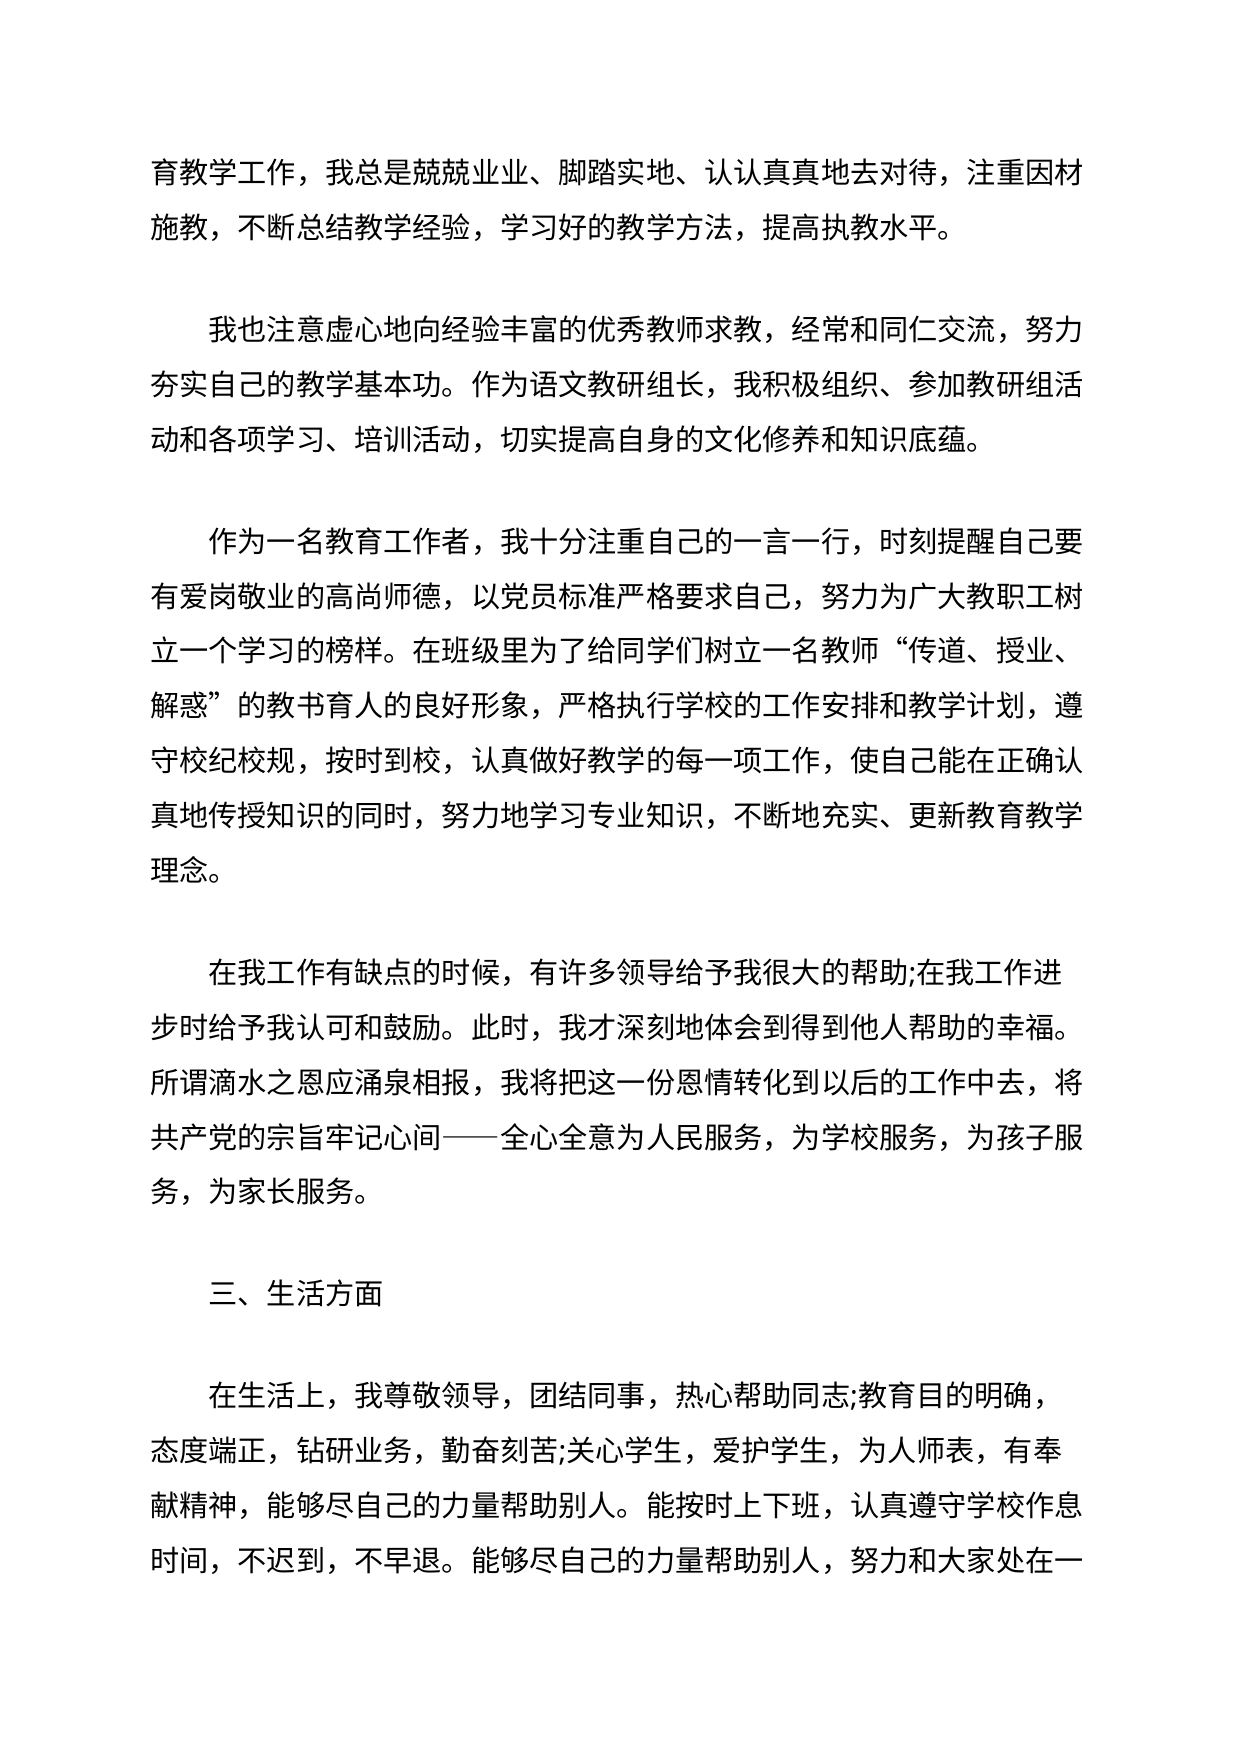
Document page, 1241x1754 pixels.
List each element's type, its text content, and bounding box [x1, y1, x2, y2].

text 在我工作有缺点的时候，有许多领导给予我很大的帮助;在我工作进步时给予我认可和鼓励。此时，我才深刻地体会到得到他人帮助的幸福。所谓滴水之恩应涌泉相报，我将把这一份恩情转化到以后的工作中去，将共产党的宗旨牢记心间――全心全意为人民服务，为学校服务，为孩子服务，为家长服务。 [150, 949, 1090, 1211]
text 作为一名教育工作者，我十分注重自己的一言一行，时刻提醒自己要有爱岗敬业的高尚师德，以党员标准严格要求自己，努力为广大教职工树立一个学习的榜样。在班级里为了给同学们树立一名教师“传道、授业、解惑”的教书育人的良好形象，严格执行学校的工作安排和教学计划，遵守校纪校规，按时到校，认真做好教学的每一项工作，使自己能在正确认真地传授知识的同时，努力地学习专业知识，不断地充实、更新教育教学理念。 [150, 518, 1090, 890]
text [150, 1373, 1090, 1580]
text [150, 150, 1090, 247]
text 三、生活方面 [150, 1271, 1090, 1313]
text 我也注意虚心地向经验丰富的优秀教师求教，经常和同仁交流，努力夯实自己的教学基本功。作为语文教研组长，我积极组织、参加教研组活动和各项学习、培训活动，切实提高自身的文化修养和知识底蕴。 [150, 307, 1090, 459]
